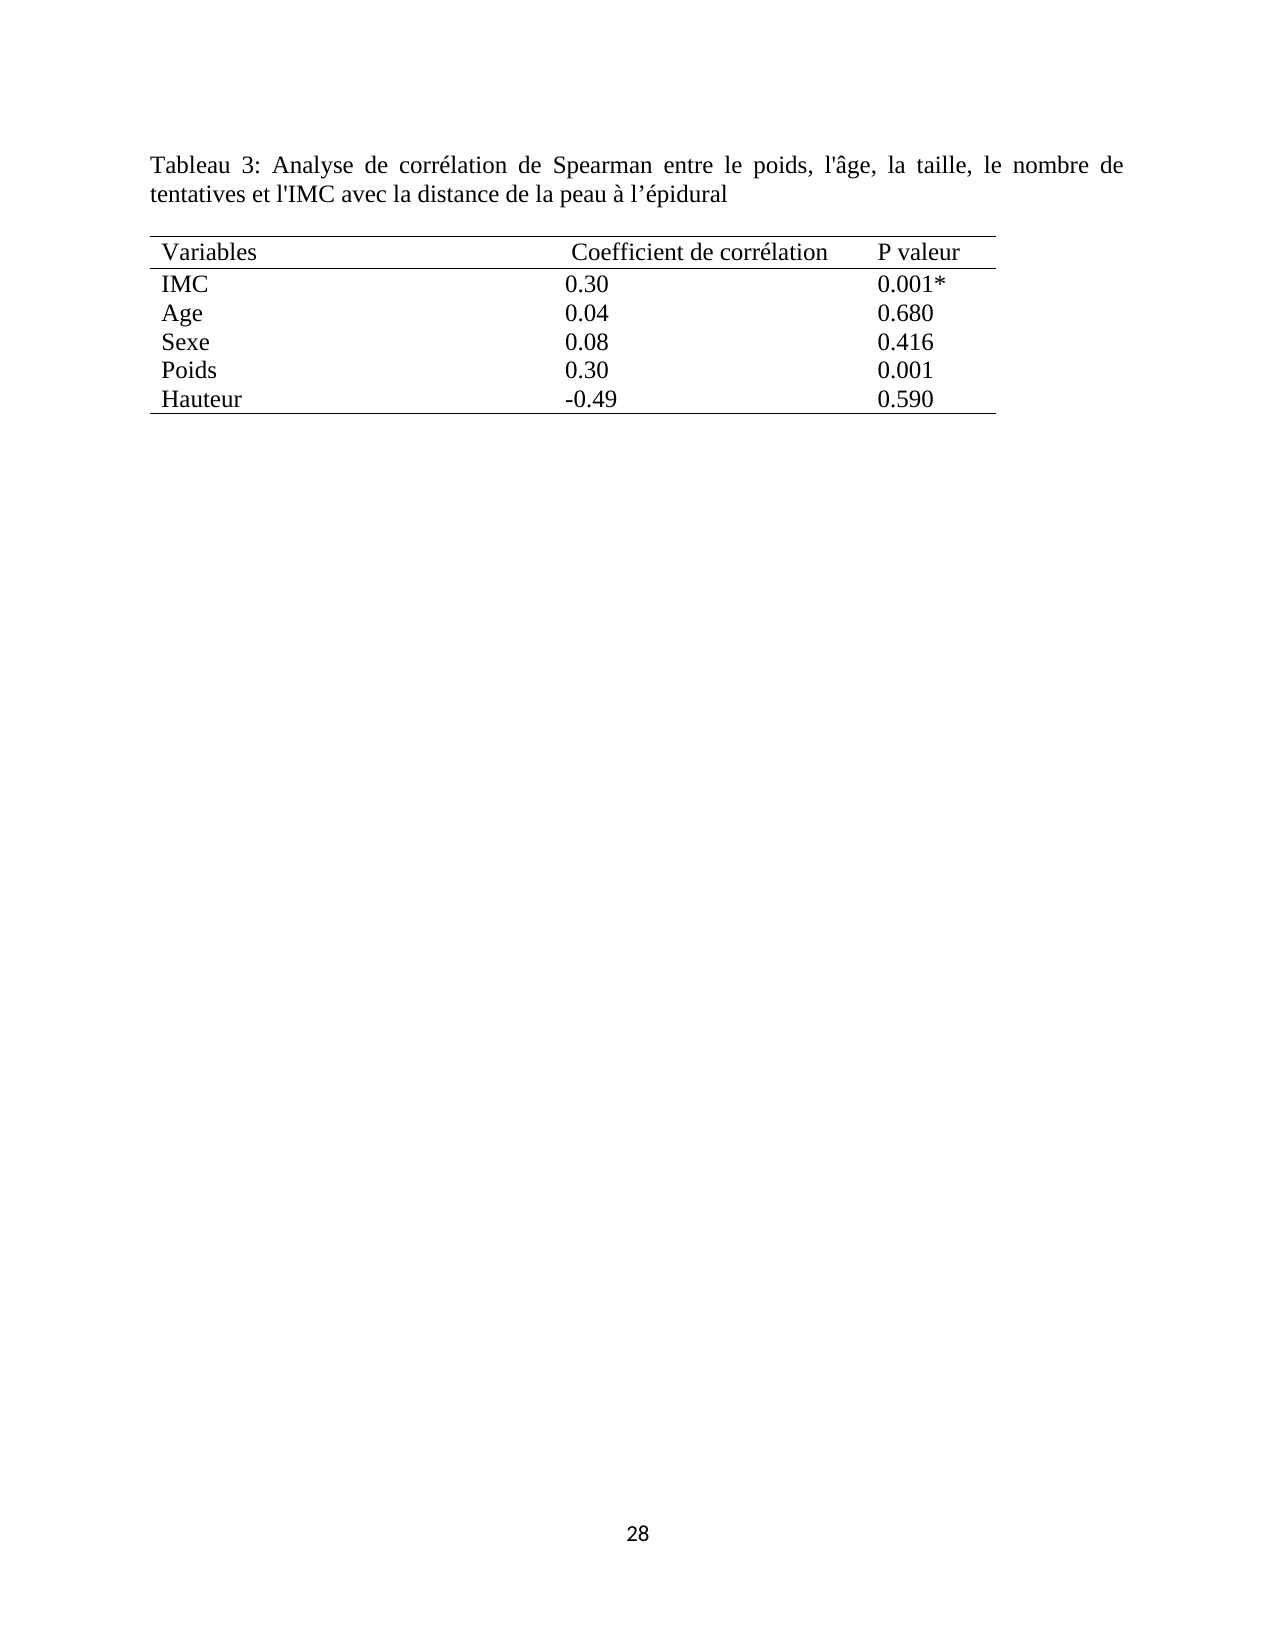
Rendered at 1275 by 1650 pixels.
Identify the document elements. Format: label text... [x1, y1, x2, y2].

table_cell IMC [150, 269, 554, 298]
table_header Coefficient de corrélation [554, 237, 866, 268]
table_header P valeur [866, 237, 996, 268]
table_cell 0.30 [554, 269, 866, 298]
table_cell 0.680 0.416 0.001 0.590 [866, 298, 996, 413]
table_cell 0.001* [866, 269, 996, 298]
text Tableau 3: Analyse de corrélation de Spearman entre le poids, l'âge, la taille, le nombre de tentatives et l'IMC avec la distance de la peau à l’épidural [150, 150, 1125, 207]
table_cell 0.04 0.08 0.30 -0.49 [554, 298, 866, 413]
table_cell Age Sexe Poids Hauteur [150, 298, 554, 413]
table_header Variables [150, 237, 554, 268]
